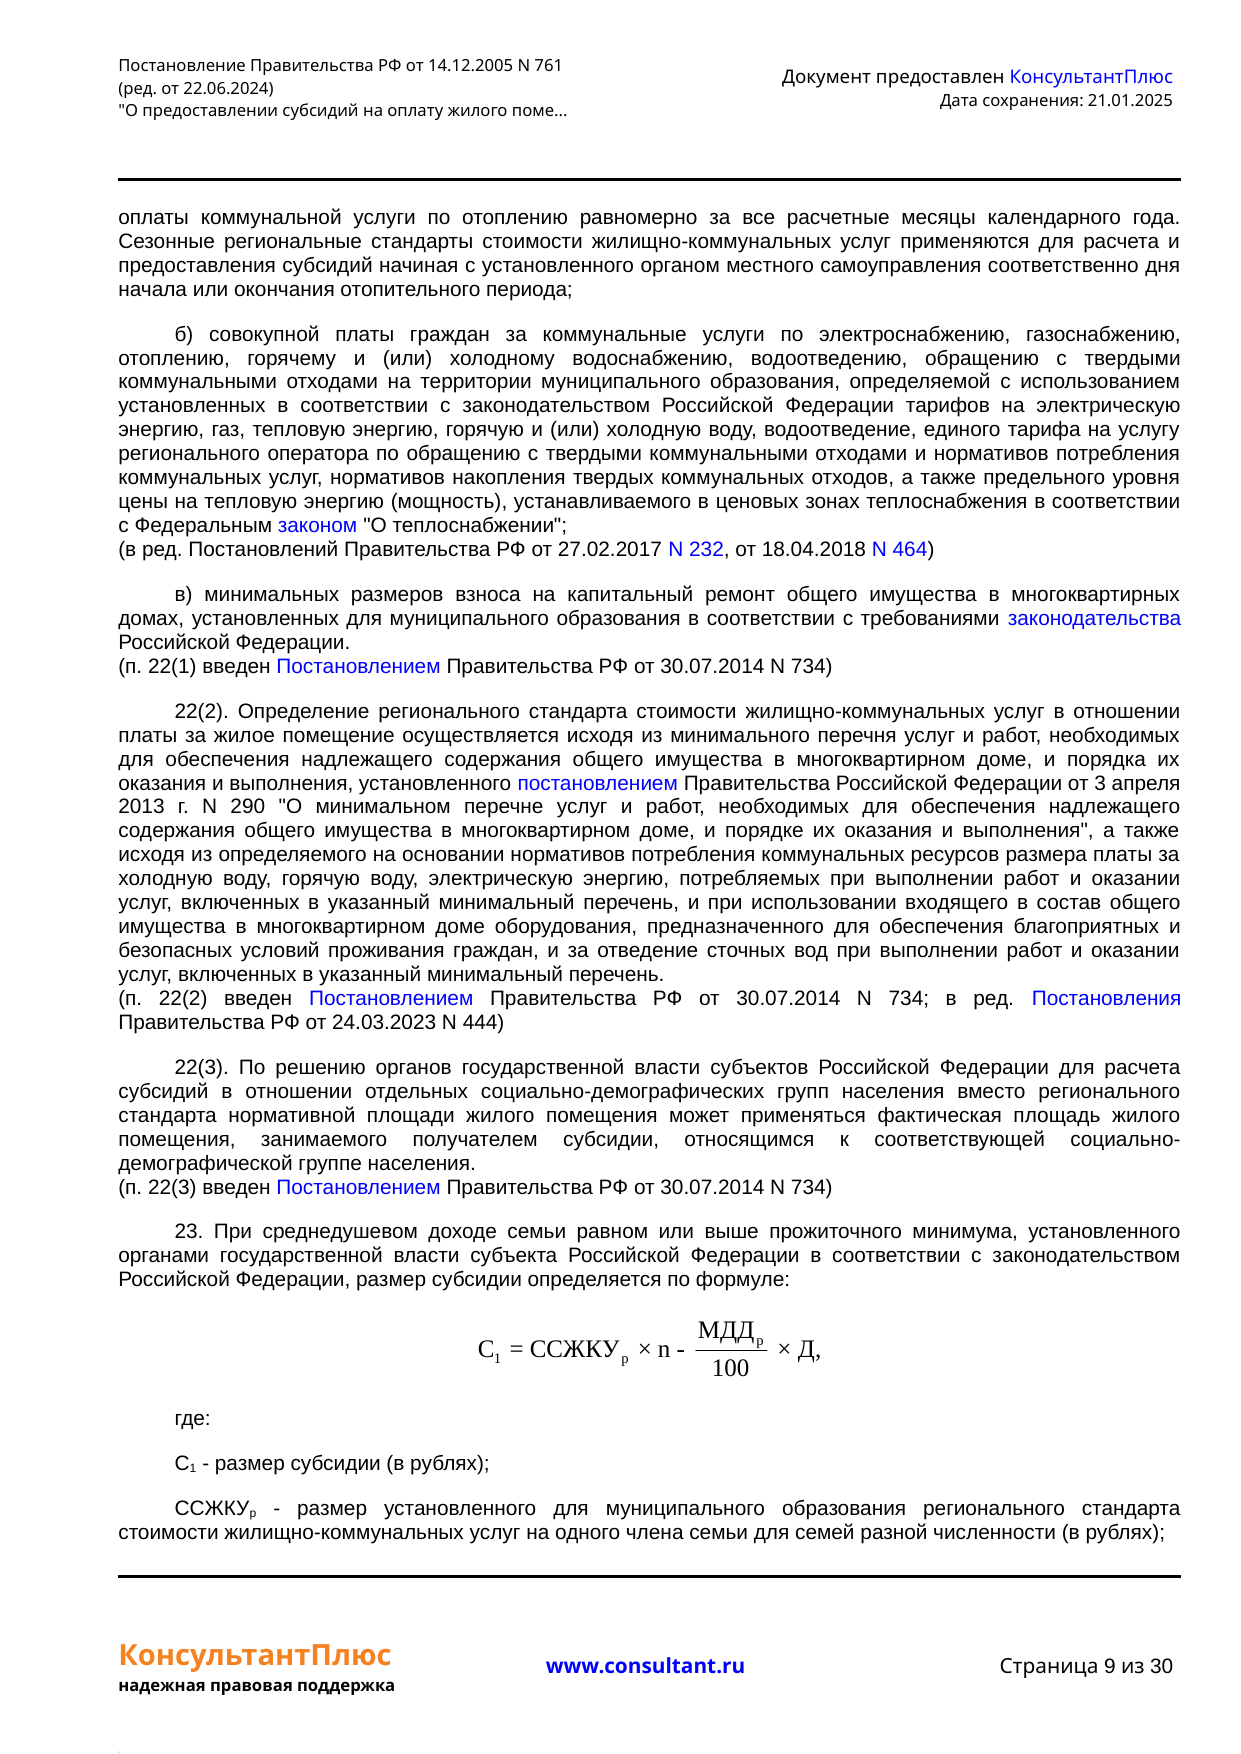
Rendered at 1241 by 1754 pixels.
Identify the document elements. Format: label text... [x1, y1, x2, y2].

text (п. 22(2) введен Постановлением Правительства РФ от 30.07.2014 N 734; в ред. Постановления Правительства РФ от 24.03.2023 N 444) [118, 986, 1181, 1034]
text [118, 205, 1181, 301]
text (п. 22(1) введен Постановлением Правительства РФ от 30.07.2014 N 734) [118, 654, 1181, 678]
text б) совокупной платы граждан за коммунальные услуги по электроснабжению, газоснабжению, отоплению, горячему и (или) холодному водоснабжению, водоотведению, обращению с твердыми коммунальными отходами на территории муниципального образования, определяемой с использованием установленных в соответствии с законодательством Российской Федерации тарифов на электрическую энергию, газ, тепловую энергию, горячую и (или) холодную воду, водоотведение, единого тарифа на услугу регионального оператора по обращению с твердыми коммунальными отходами и нормативов потребления коммунальных услуг, нормативов накопления твердых коммунальных отходов, а также предельного уровня цены на тепловую энергию (мощность), устанавливаемого в ценовых зонах теплоснабжения в соответствии с Федеральным законом "О теплоснабжении"; [118, 321, 1181, 537]
text ССЖКУр - размер установленного для муниципального образования регионального стандарта стоимости жилищно-коммунальных услуг на одного члена семьи для семей разной численности (в рублях); [118, 1496, 1181, 1543]
text 22(2). Определение регионального стандарта стоимости жилищно-коммунальных услуг в отношении платы за жилое помещение осуществляется исходя из минимального перечня услуг и работ, необходимых для обеспечения надлежащего содержания общего имущества в многоквартирном доме, и порядка их оказания и выполнения, установленного постановлением Правительства Российской Федерации от 3 апреля 2013 г. N 290 "О минимальном перечне услуг и работ, необходимых для обеспечения надлежащего содержания общего имущества в многоквартирном доме, и порядке их оказания и выполнения", а также исходя из определяемого на основании нормативов потребления коммунальных ресурсов размера платы за холодную воду, горячую воду, электрическую энергию, потребляемых при выполнении работ и оказании услуг, включенных в указанный минимальный перечень, и при использовании входящего в состав общего имущества в многоквартирном доме оборудования, предназначенного для обеспечения благоприятных и безопасных условий проживания граждан, и за отведение сточных вод при выполнении работ и оказании услуг, включенных в указанный минимальный перечень. [118, 698, 1181, 986]
text С1 - размер субсидии (в рублях); [118, 1451, 1181, 1475]
text (п. 22(3) введен Постановлением Правительства РФ от 30.07.2014 N 734) [118, 1174, 1181, 1198]
text в) минимальных размеров взноса на капитальный ремонт общего имущества в многоквартирных домах, установленных для муниципального образования в соответствии с требованиями законодательства Российской Федерации. [118, 582, 1181, 654]
text 22(3). По решению органов государственной власти субъектов Российской Федерации для расчета субсидий в отношении отдельных социально-демографических групп населения вместо регионального стандарта нормативной площади жилого помещения может применяться фактическая площадь жилого помещения, занимаемого получателем субсидии, относящимся к соответствующей социально-демографической группе населения. [118, 1055, 1181, 1174]
text 23. При среднедушевом доходе семьи равном или выше прожиточного минимума, установленного органами государственной власти субъекта Российской Федерации в соответствии с законодательством Российской Федерации, размер субсидии определяется по формуле: [118, 1219, 1181, 1291]
text (в ред. Постановлений Правительства РФ от 27.02.2017 N 232, от 18.04.2018 N 464) [118, 537, 1181, 561]
text где: [118, 1406, 1181, 1430]
